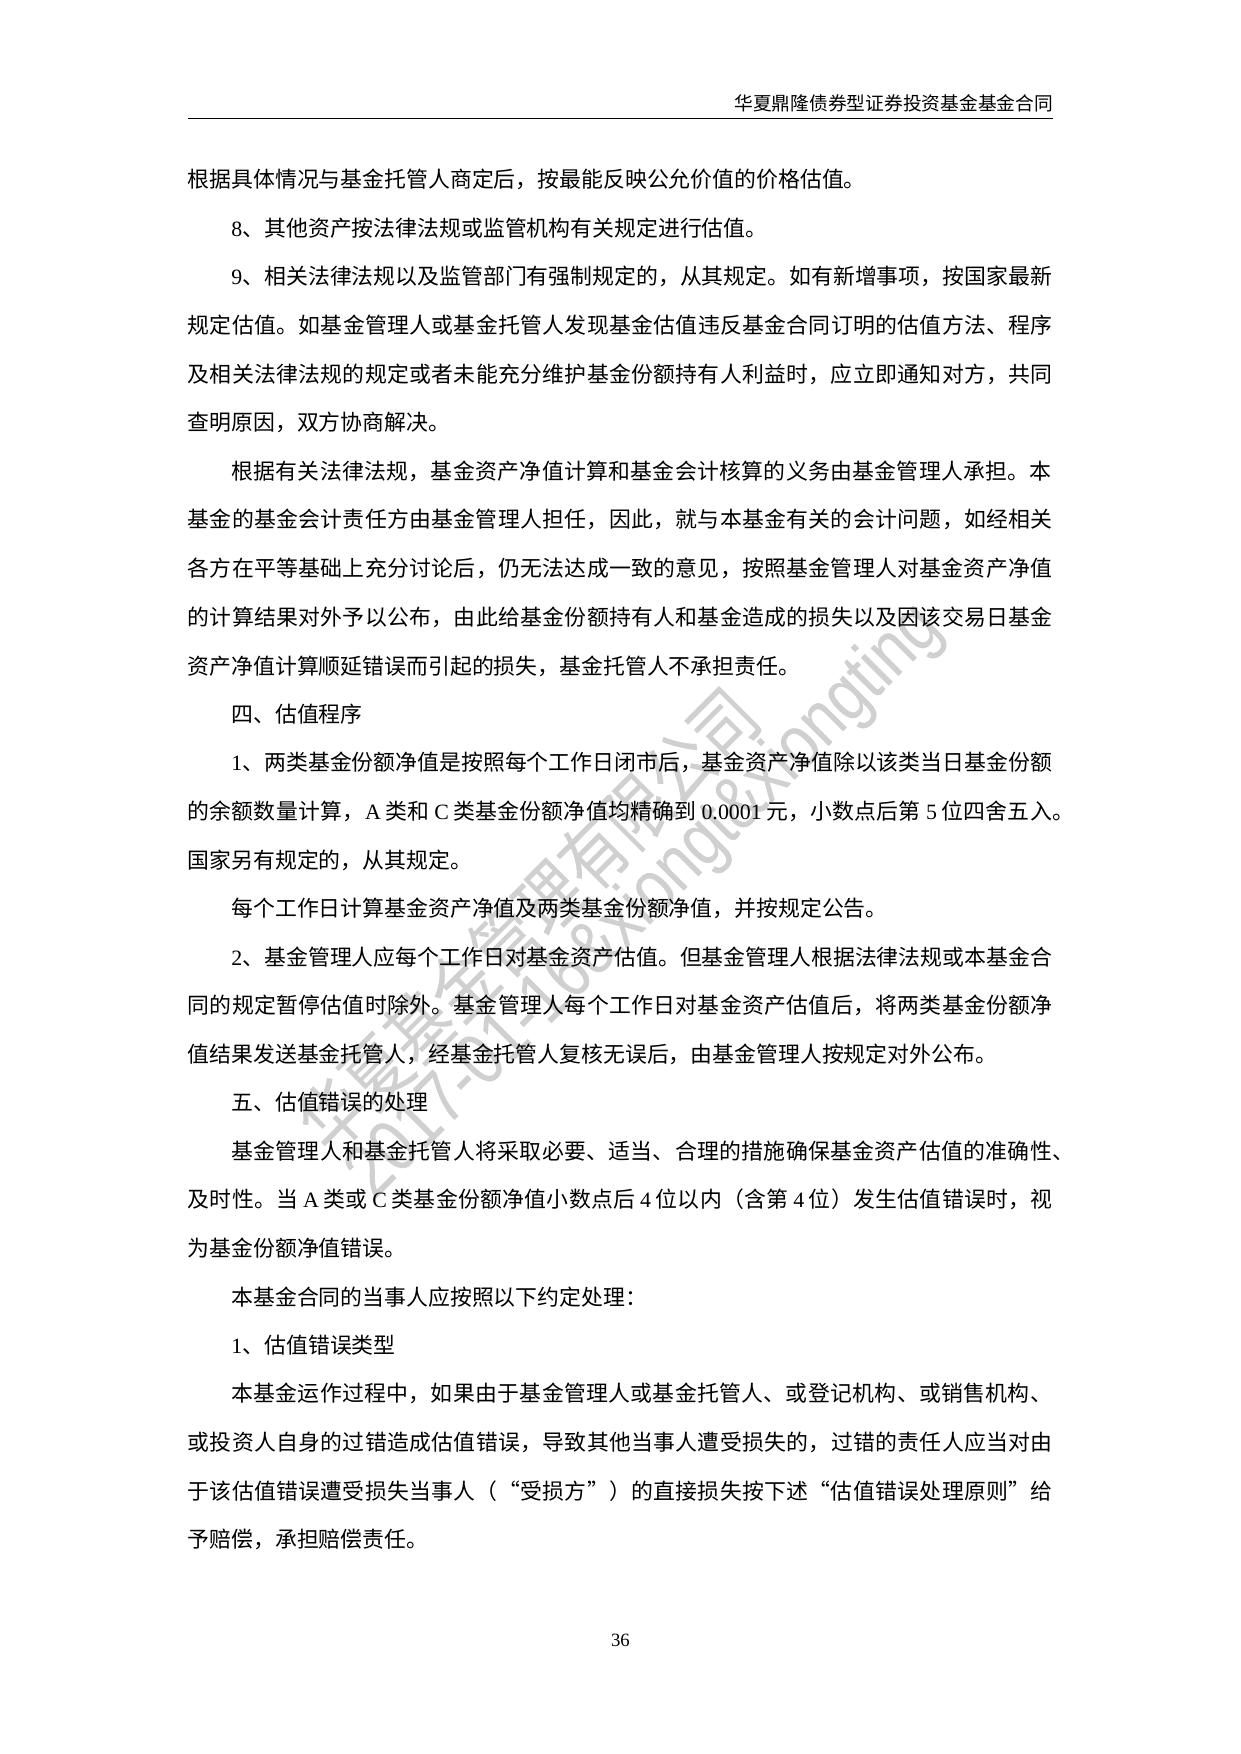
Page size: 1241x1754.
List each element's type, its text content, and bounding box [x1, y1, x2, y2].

text 1、两类基金份额净值是按照每个工作日闭市后，基金资产净值除以该类当日基金份额的余额数量计算，A 类和C类基金份额净值均精确到0.0001元，小数点后第5位四舍五入。国家另有规定的，从其规定。 [187, 745, 1053, 875]
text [187, 162, 1053, 194]
text 根据有关法律法规，基金资产净值计算和基金会计核算的义务由基金管理人承担。本基金的基金会计责任方由基金管理人担任，因此，就与本基金有关的会计问题，如经相关各方在平等基础上充分讨论后，仍无法达成一致的意见，按照基金管理人对基金资产净值的计算结果对外予以公布，由此给基金份额持有人和基金造成的损失以及因该交易日基金资产净值计算顺延错误而引起的损失，基金托管人不承担责任。 [187, 453, 1053, 681]
text 四、估值程序 [187, 697, 1053, 729]
text 每个工作日计算基金资产净值及两类基金份额净值，并按规定公告。 [187, 891, 1053, 923]
text 本基金合同的当事人应按照以下约定处理： [187, 1279, 1053, 1312]
text 基金管理人和基金托管人将采取必要、适当、合理的措施确保基金资产估值的准确性、及时性。当A类或C类基金份额净值小数点后4位以内（含第4位）发生估值错误时，视为基金份额净值错误。 [187, 1133, 1053, 1263]
text 1、估值错误类型 [187, 1327, 1053, 1360]
text 9、相关法律法规以及监管部门有强制规定的，从其规定。如有新增事项，按国家最新规定估值。如基金管理人或基金托管人发现基金估值违反基金合同订明的估值方法、程序及相关法律法规的规定或者未能充分维护基金份额持有人利益时，应立即通知对方，共同查明原因，双方协商解决。 [187, 259, 1053, 437]
text 8、其他资产按法律法规或监管机构有关规定进行估值。 [187, 210, 1053, 243]
text 五、估值错误的处理 [187, 1085, 1053, 1117]
text 2、基金管理人应每个工作日对基金资产估值。但基金管理人根据法律法规或本基金合同的规定暂停估值时除外。基金管理人每个工作日对基金资产估值后，将两类基金份额净值结果发送基金托管人，经基金托管人复核无误后，由基金管理人按规定对外公布。 [187, 939, 1053, 1069]
text 本基金运作过程中，如果由于基金管理人或基金托管人、或登记机构、或销售机构、或投资人自身的过错造成估值错误，导致其他当事人遭受损失的，过错的责任人应当对由于该估值错误遭受损失当事人（“受损方”）的直接损失按下述“估值错误处理原则”给予赔偿，承担赔偿责任。 [187, 1376, 1053, 1554]
